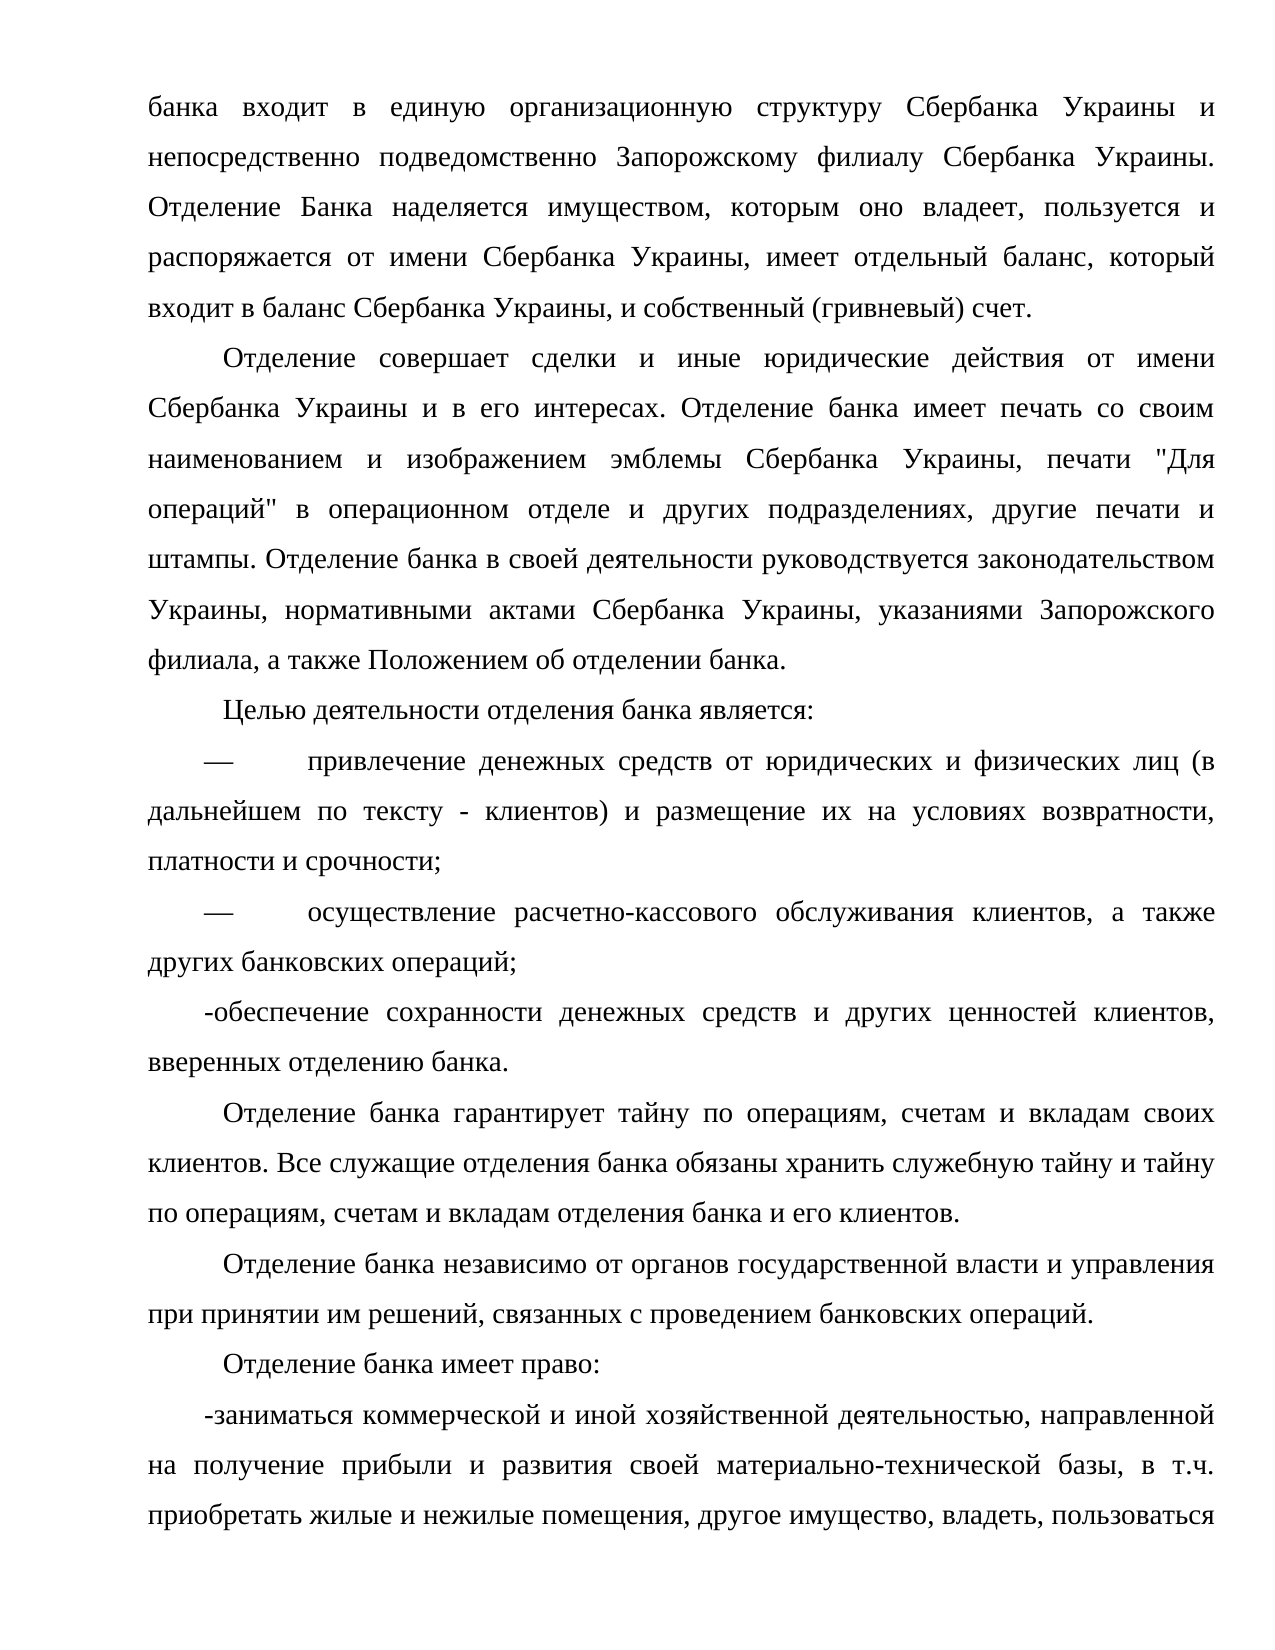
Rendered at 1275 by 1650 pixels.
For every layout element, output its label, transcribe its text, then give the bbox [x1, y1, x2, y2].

text Отделение банка имеет право: [148, 1346, 1216, 1380]
text Целью деятельности отделения банка является: [148, 692, 1216, 726]
list привлечение денежных средств от юридических и физических лиц (в дальнейшем по тексту - клиентов) и размещение их на условиях возвратности, платности и срочности; [148, 743, 1216, 877]
list осуществление расчетно-кассового обслуживания клиентов, а также других банковских операций; [148, 894, 1216, 977]
text Отделение банка гарантирует тайну по операциям, счетам и вкладам своих клиентов. Все служащие отделения банка обязаны хранить служебную тайну и тайну по операциям, счетам и вкладам отделения банка и его клиентов. [148, 1095, 1216, 1229]
text -обеспечение сохранности денежных средств и других ценностей клиентов, вверенных отделению банка. [148, 994, 1216, 1078]
text Отделение совершает сделки и иные юридические действия от имени Сбербанка Украины и в его интересах. Отделение банка имеет печать со своим наименованием и изображением эмблемы Сбербанка Украины, печати "Для операций" в операционном отделе и других подразделениях, другие печати и штампы. Отделение банка в своей деятельности руководствуется законодательством Украины, нормативными актами Сбербанка Украины, указаниями Запорожского филиала, а также Положением об отделении банка. [148, 340, 1216, 676]
text Отделение банка независимо от органов государственной власти и управления при принятии им решений, связанных с проведением банковских операций. [148, 1246, 1216, 1330]
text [148, 89, 1216, 323]
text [148, 1397, 1216, 1531]
